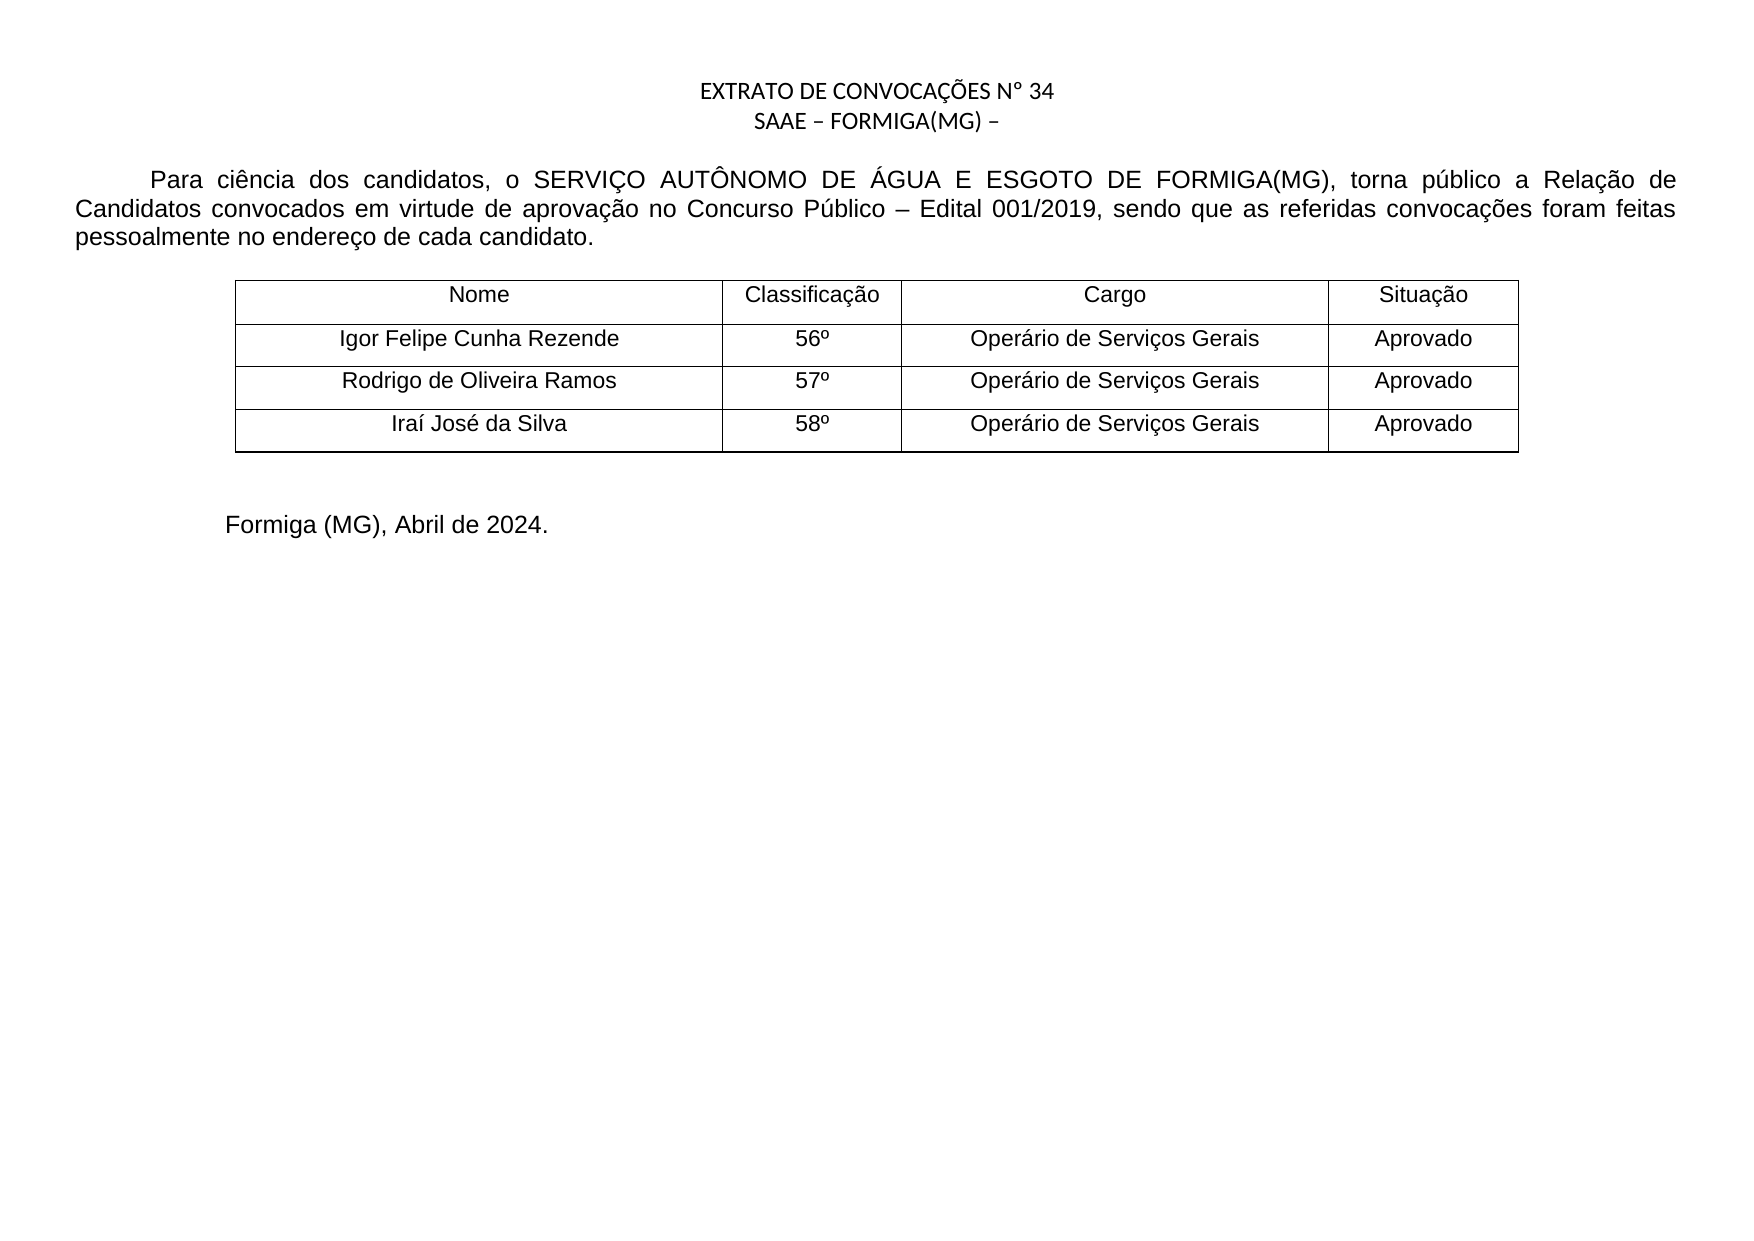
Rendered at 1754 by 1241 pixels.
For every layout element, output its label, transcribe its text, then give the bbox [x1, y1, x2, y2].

table_cell Operário de Serviços Gerais [902, 410, 1328, 451]
table_cell Igor Felipe Cunha Rezende [236, 325, 722, 366]
text EXTRATO DE CONVOCAÇÕES Nº 34 [75, 75, 1679, 106]
table_cell Operário de Serviços Gerais [902, 367, 1328, 409]
text Para ciência dos candidatos, o SERVIÇO AUTÔNOMO DE ÁGUA E ESGOTO DE FORMIGA(MG), torna público a Relação de Candidatos convocados em virtude de aprovação no Concurso Público – Edital 001/2019, sendo que as referidas convocações foram feitas pessoalmente no endereço de cada candidato. [75, 165, 1679, 251]
table_cell Rodrigo de Oliveira Ramos [236, 367, 722, 409]
table_cell 57º [723, 367, 901, 409]
table_header Classificação [723, 281, 901, 324]
table_header Situação [1329, 281, 1518, 324]
table_cell Aprovado [1329, 325, 1518, 366]
text Formiga (MG), Abril de 2024. [150, 510, 1679, 539]
table_cell Aprovado [1329, 367, 1518, 409]
table_header Cargo [902, 281, 1328, 324]
table_cell Iraí José da Silva [236, 410, 722, 451]
table_cell 56º [723, 325, 901, 366]
table_cell Operário de Serviços Gerais [902, 325, 1328, 366]
table_header Nome [236, 281, 722, 324]
text SAAE – FORMIGA(MG) – [75, 106, 1679, 136]
table_cell 58º [723, 410, 901, 451]
table_cell Aprovado [1329, 410, 1518, 451]
